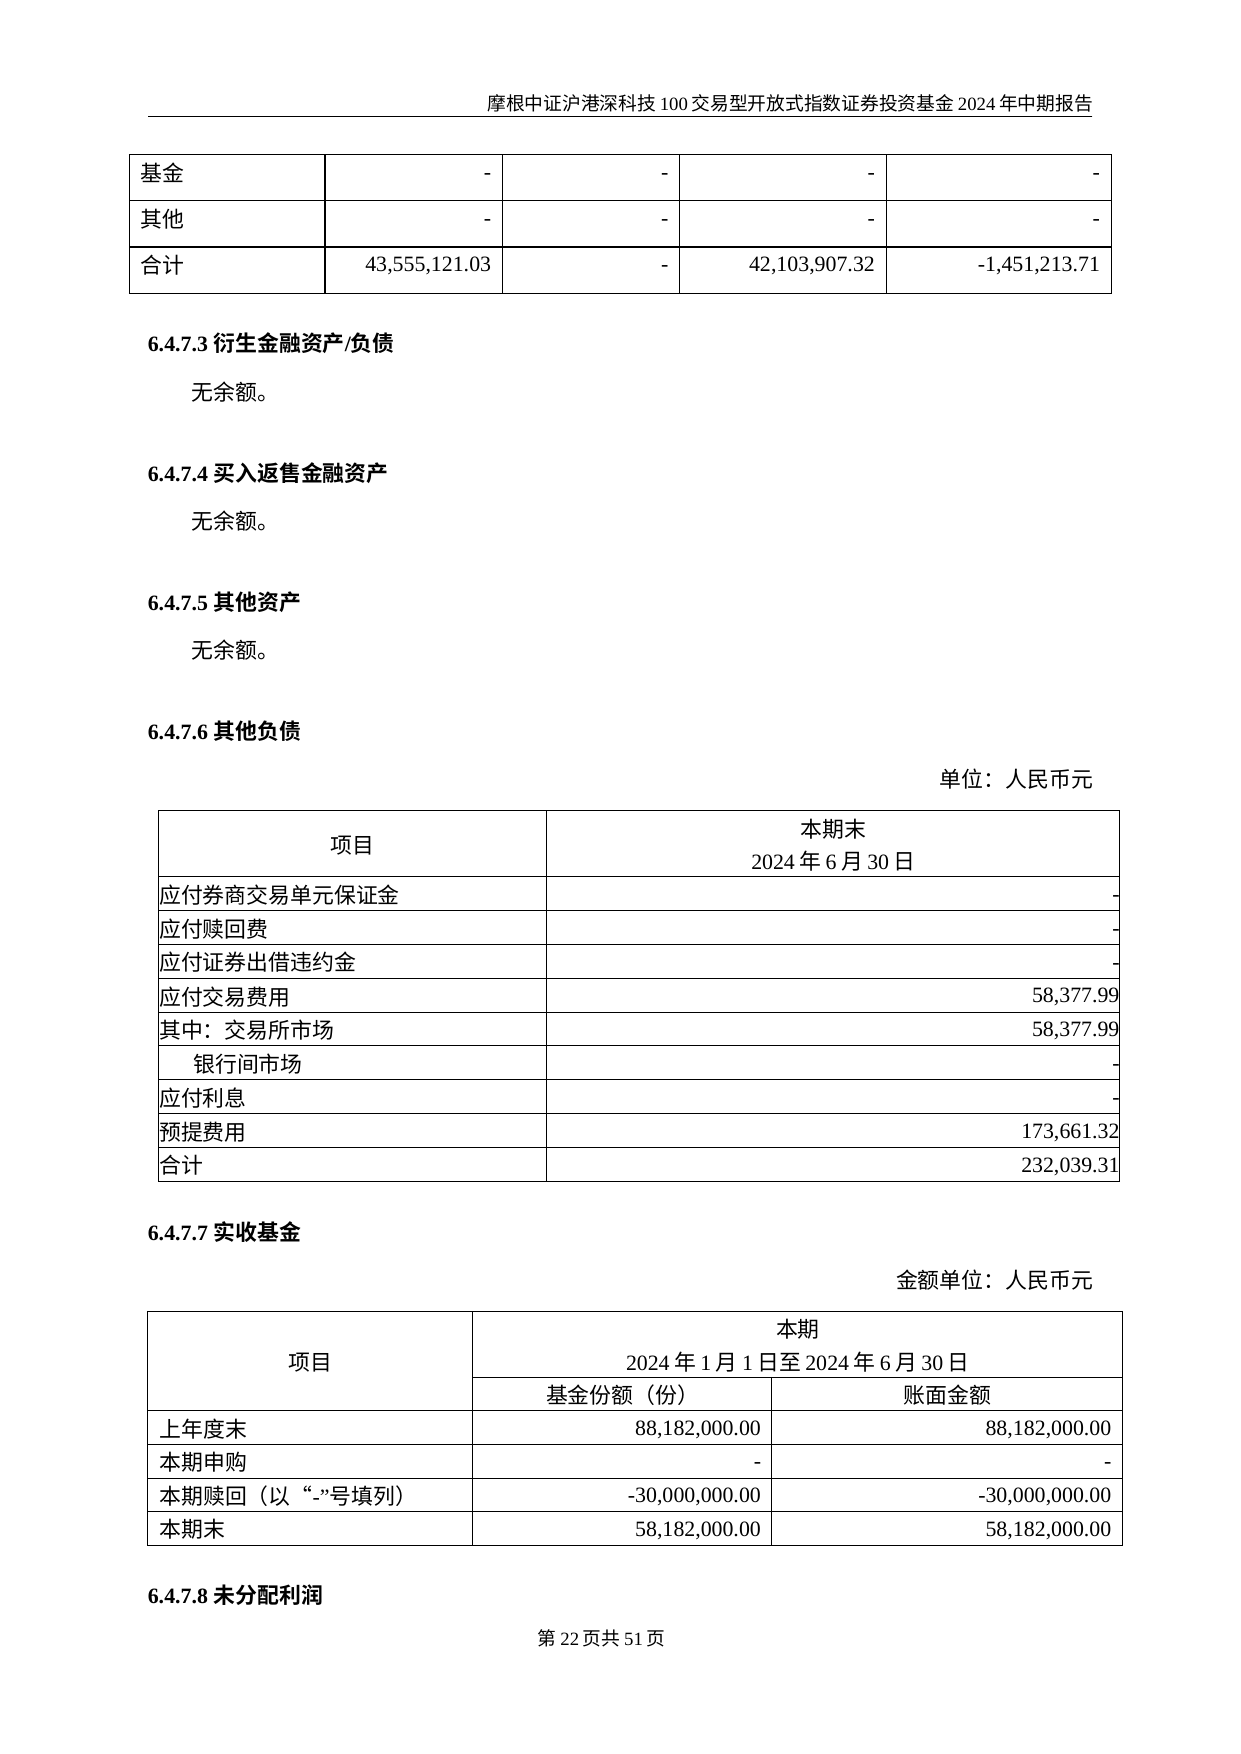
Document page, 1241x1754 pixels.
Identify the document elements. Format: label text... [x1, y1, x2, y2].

text 6.4.7.8 未分配利润 [148, 1578, 1092, 1611]
table_cell 账面金额 [772, 1378, 1122, 1410]
table_cell - [326, 201, 502, 246]
table_cell 58,377.99 [547, 1013, 1119, 1045]
table_cell 本期赎回（以“-”号填列） [148, 1479, 472, 1511]
table_cell 上年度末 [148, 1411, 472, 1444]
table_cell 基金份额（份） [473, 1378, 771, 1410]
text 6.4.7.6 其他负债 [148, 713, 1092, 746]
text 金额单位：人民币元 [148, 1262, 1092, 1295]
table_cell - [547, 1046, 1119, 1079]
table_cell 其中：交易所市场 [159, 1013, 546, 1045]
table_cell 88,182,000.00 [772, 1411, 1122, 1444]
table_cell 58,182,000.00 [473, 1512, 771, 1544]
table_cell - [473, 1445, 771, 1477]
table_header 本期末 2024年6月30日 [547, 811, 1119, 876]
table_cell - [680, 155, 886, 200]
table_cell - [887, 201, 1111, 246]
text 无余额。 [148, 503, 1092, 536]
table_cell - [680, 201, 886, 246]
table_cell 本期末 [148, 1512, 472, 1544]
table_cell 应付证券出借违约金 [159, 945, 546, 978]
table_cell - [503, 248, 679, 292]
table_cell 合计 [159, 1148, 546, 1181]
table_cell 预提费用 [159, 1114, 546, 1147]
text 6.4.7.3 衍生金融资产/负债 [148, 326, 1092, 358]
table_cell - [547, 911, 1119, 944]
table_cell 173,661.32 [547, 1114, 1119, 1147]
table_header 项目 [148, 1312, 472, 1410]
table_cell 232,039.31 [547, 1148, 1119, 1181]
table_header 本期 2024年1月1日至2024年6月30日 [473, 1312, 1122, 1377]
text 无余额。 [148, 374, 1092, 407]
table_cell - [547, 877, 1119, 910]
table_cell 58,377.99 [547, 979, 1119, 1012]
table_cell 银行间市场 [159, 1046, 546, 1079]
text 无余额。 [148, 633, 1092, 665]
table_cell 88,182,000.00 [473, 1411, 771, 1444]
table_cell - [326, 155, 502, 200]
table_cell - [547, 945, 1119, 978]
table_cell 42,103,907.32 [680, 248, 886, 292]
text 6.4.7.4 买入返售金融资产 [148, 455, 1092, 488]
text 6.4.7.5 其他资产 [148, 584, 1092, 617]
table_cell - [503, 201, 679, 246]
table_cell 合计 [130, 248, 324, 292]
table_cell 基金 [130, 155, 324, 200]
table_cell -30,000,000.00 [473, 1479, 771, 1511]
table_cell 其他 [130, 201, 324, 246]
table_cell 应付交易费用 [159, 979, 546, 1012]
table_cell 应付利息 [159, 1080, 546, 1113]
table_cell - [547, 1080, 1119, 1113]
table_cell 应付券商交易单元保证金 [159, 877, 546, 910]
table_cell 43,555,121.03 [326, 248, 502, 292]
table_cell -1,451,213.71 [887, 248, 1111, 292]
text 6.4.7.7 实收基金 [148, 1214, 1092, 1247]
table_cell - [887, 155, 1111, 200]
text 单位：人民币元 [148, 762, 1092, 794]
table_cell 58,182,000.00 [772, 1512, 1122, 1544]
table_header 项目 [159, 811, 546, 876]
table_cell -30,000,000.00 [772, 1479, 1122, 1511]
table_cell - [503, 155, 679, 200]
table_cell - [772, 1445, 1122, 1477]
table_cell 本期申购 [148, 1445, 472, 1477]
table_cell 应付赎回费 [159, 911, 546, 944]
